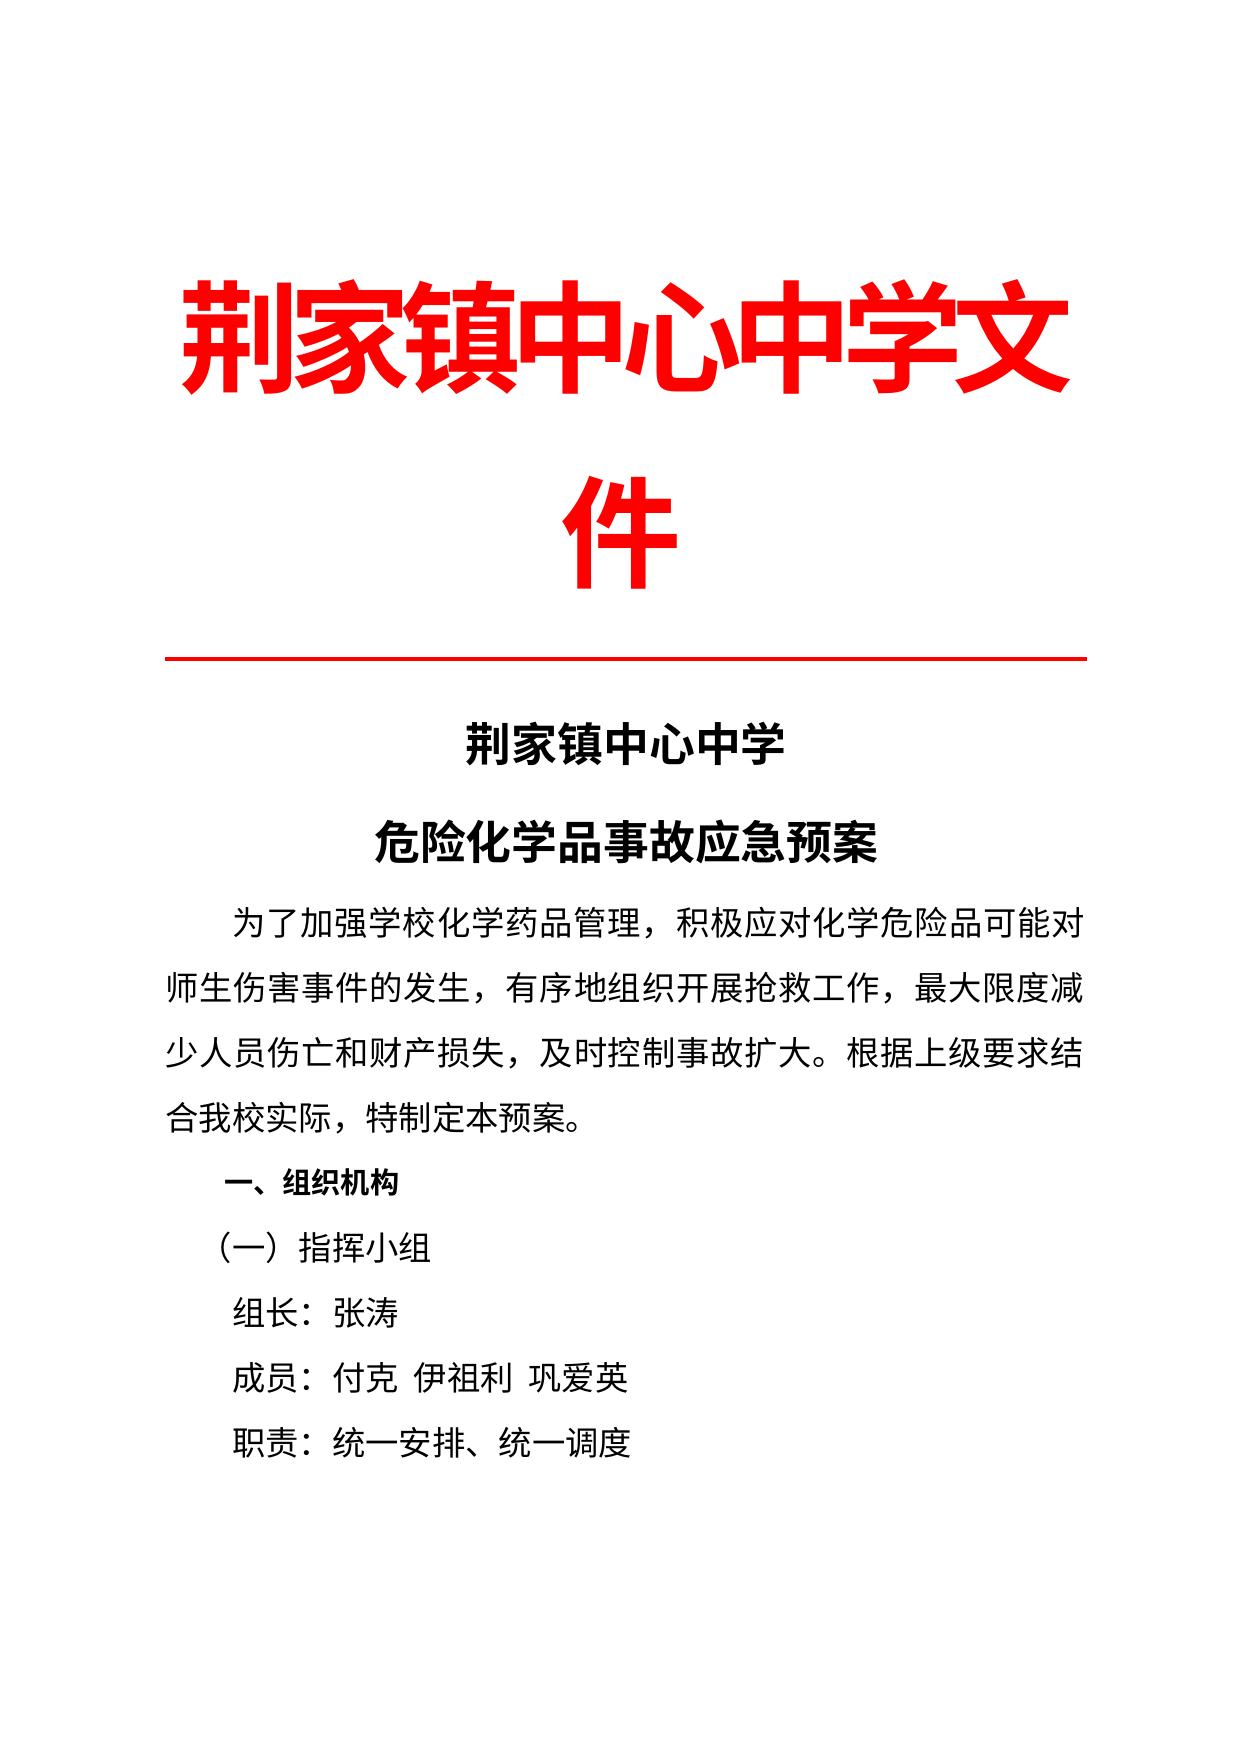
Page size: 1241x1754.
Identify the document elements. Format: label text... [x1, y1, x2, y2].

text 职责：统一安排、统一调度 [165, 1408, 1087, 1473]
text 荆家镇中心中学文件 [165, 233, 1087, 623]
text 为了加强学校化学药品管理，积极应对化学危险品可能对师生伤害事件的发生，有序地组织开展抢救工作，最大限度减少人员伤亡和财产损失，及时控制事故扩大。根据上级要求结合我校实际，特制定本预案。 [165, 888, 1087, 1148]
text 成员：付克 伊祖利 巩爱英 [165, 1343, 1087, 1408]
text （一）指挥小组 [165, 1213, 1087, 1278]
text 荆家镇中心中学 [165, 693, 1087, 791]
text 一、组织机构 [165, 1148, 1087, 1213]
text 危险化学品事故应急预案 [165, 791, 1087, 888]
text 组长：张涛 [165, 1278, 1087, 1343]
